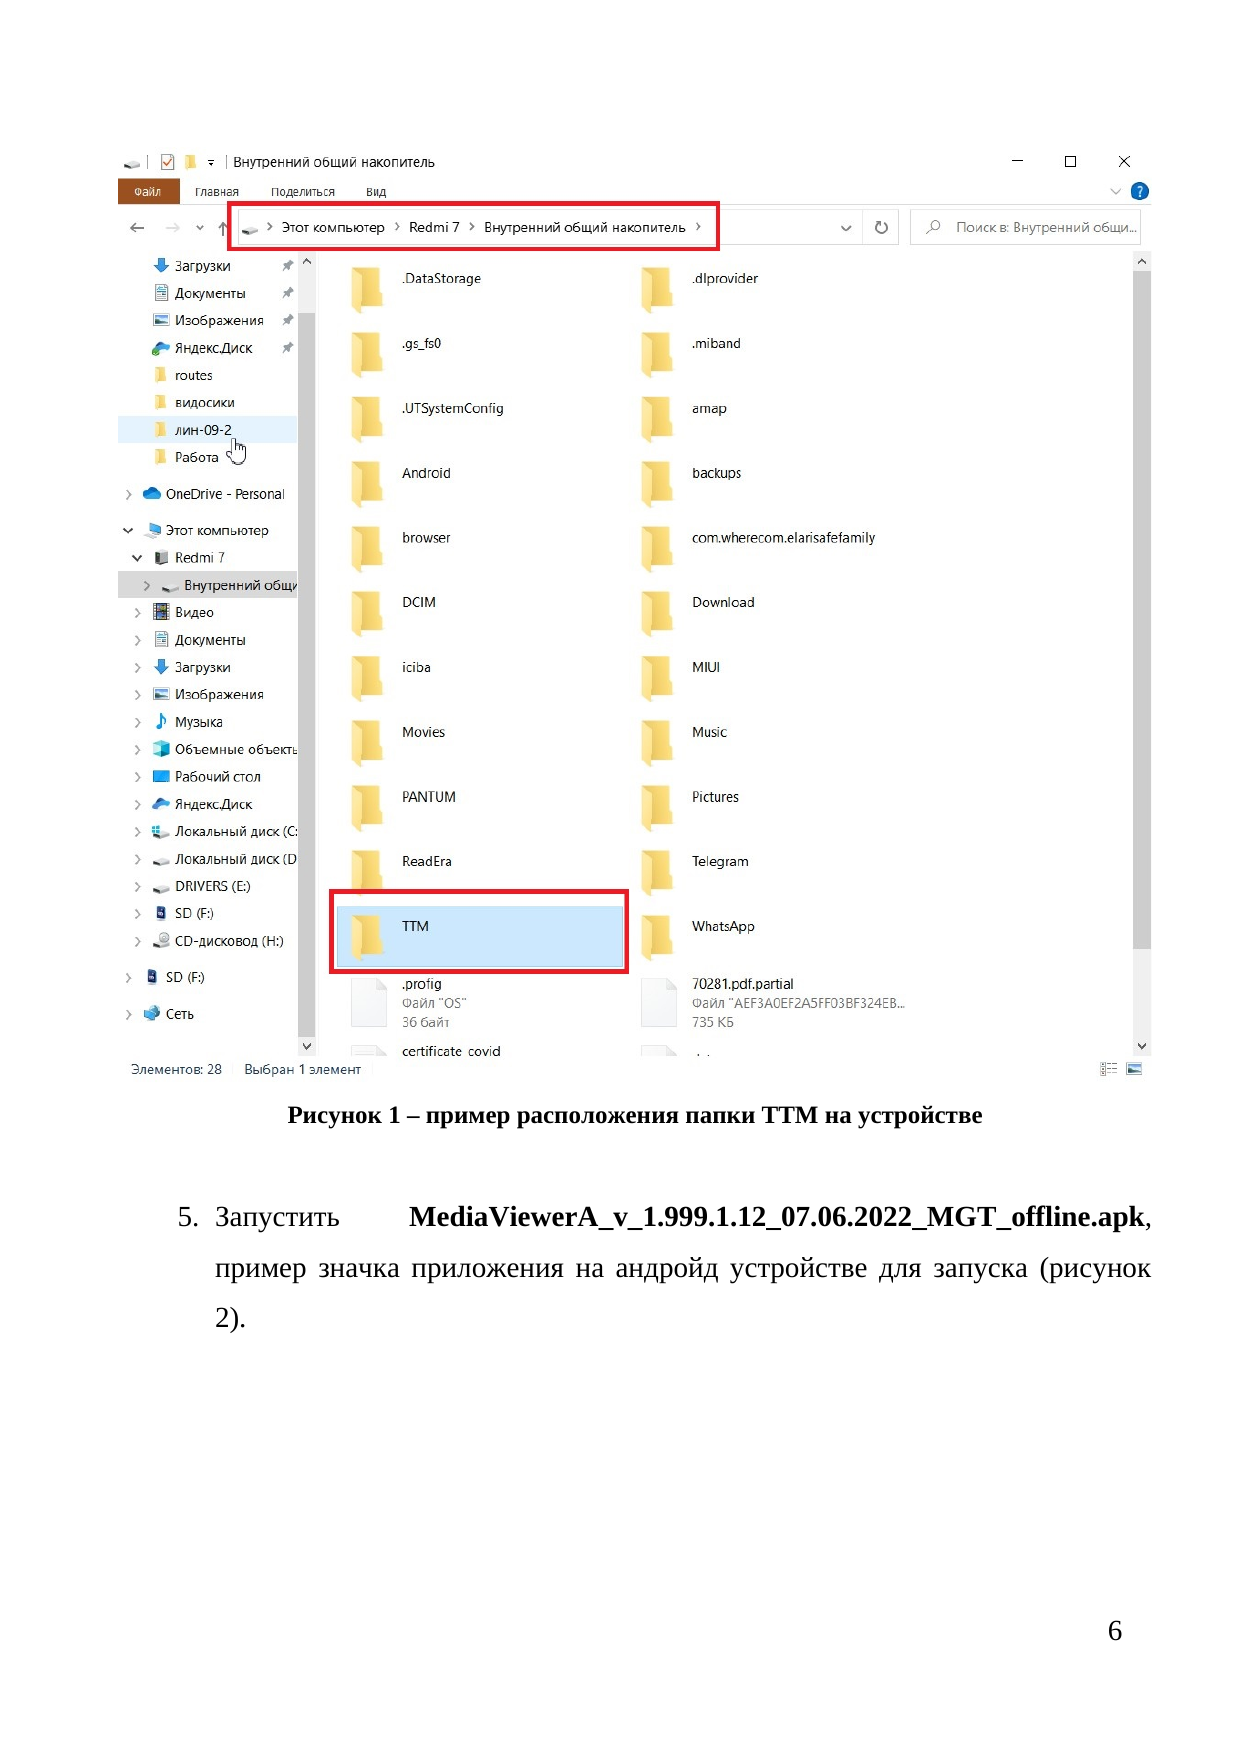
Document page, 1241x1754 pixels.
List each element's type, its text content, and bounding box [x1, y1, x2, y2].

picture [118, 147, 1152, 1083]
list Запустить MediaViewerA_v_1.999.1.12_07.06.2022_MGT_offline.apk, пример значка приложения на андройд устройстве для запуска (рисунок 2). [177, 1199, 1152, 1334]
text Рисунок 1 – пример расположения папки ТТМ на устройстве [118, 1100, 1152, 1128]
